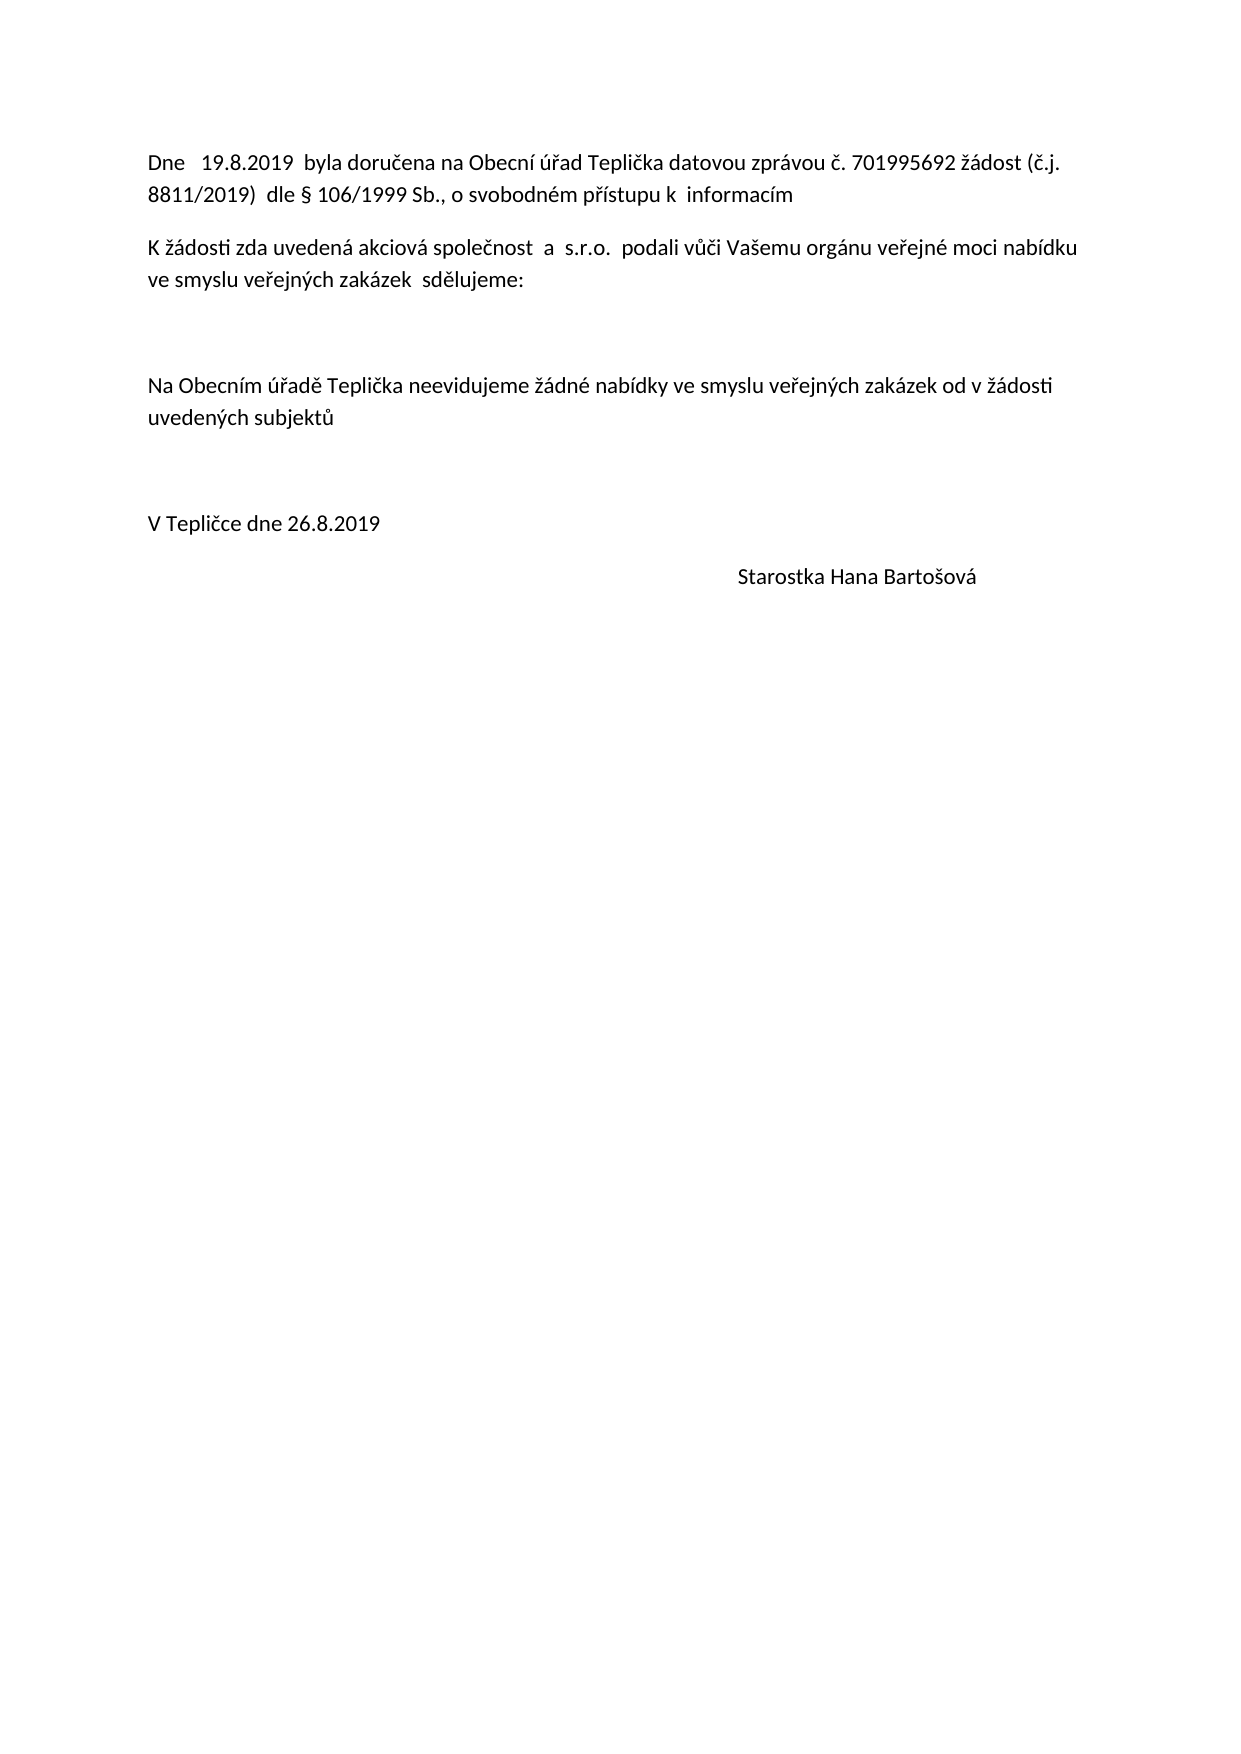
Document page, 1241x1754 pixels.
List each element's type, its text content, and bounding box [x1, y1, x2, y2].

text Dne 19.8.2019 byla doručena na Obecní úřad Teplička datovou zprávou č. 701995692 žádost (č.j. 8811/2019) dle § 106/1999 Sb., o svobodném přístupu k informacím [148, 148, 1093, 208]
text Starostka Hana Bartošová [148, 562, 1093, 590]
text Na Obecním úřadě Teplička neevidujeme žádné nabídky ve smyslu veřejných zakázek od v žádosti uvedených subjektů [148, 371, 1093, 431]
text K žádosti zda uvedená akciová společnost a s.r.o. podali vůči Vašemu orgánu veřejné moci nabídku ve smyslu veřejných zakázek sdělujeme: [148, 233, 1093, 293]
text V Tepličce dne 26.8.2019 [148, 509, 1093, 537]
